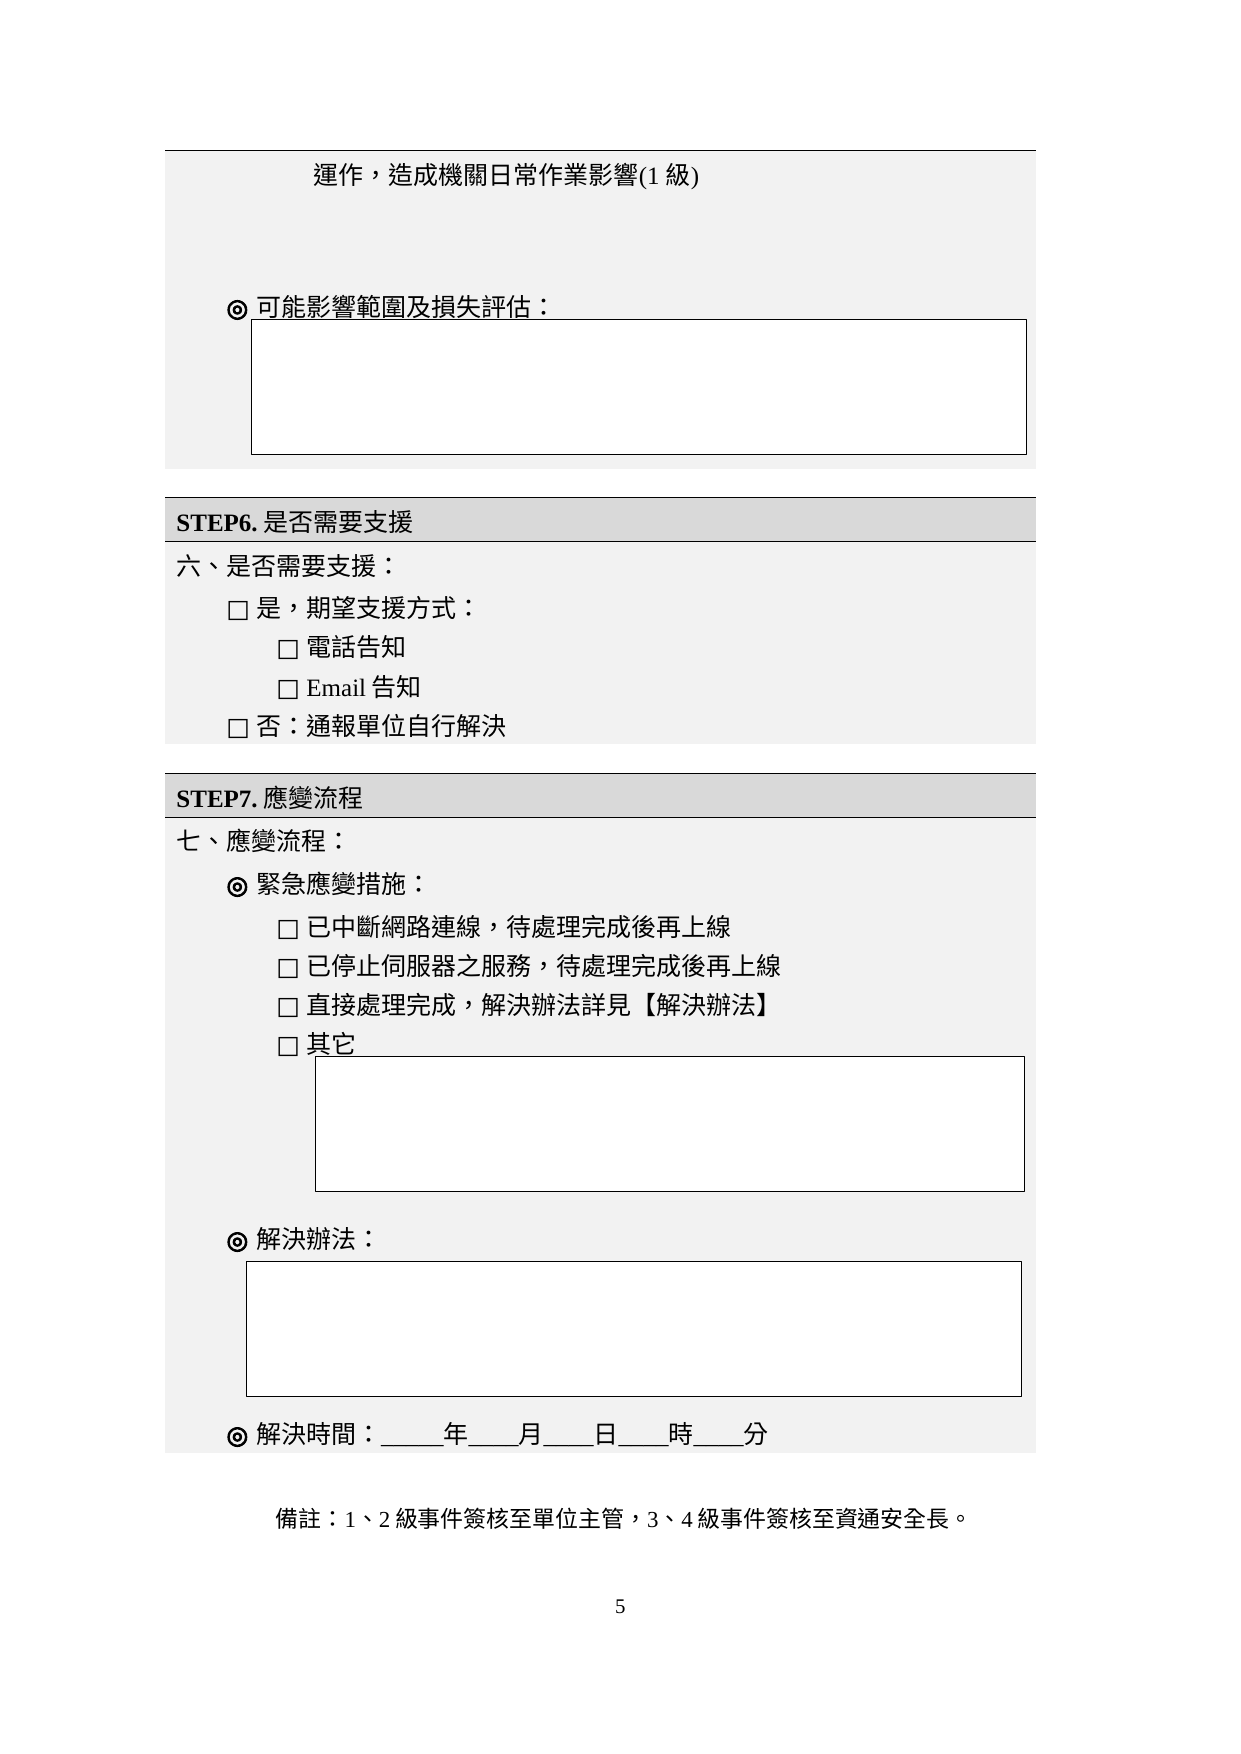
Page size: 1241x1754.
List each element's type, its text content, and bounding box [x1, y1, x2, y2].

table_header STEP7. 應變流程 [165, 774, 1036, 817]
table_header STEP6. 是否需要支援 [165, 498, 1036, 541]
text 備註：1、2級事件簽核至單位主管，3、4級事件簽核至資通安全長。 [187, 1501, 1060, 1534]
table_cell 六、是否需要支援： □ 是，期望支援方式： □ 電話告知 □ Email告知 □ 否：通報單位自行解決 [165, 542, 1036, 744]
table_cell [165, 151, 1036, 469]
table_cell 七、應變流程： ◎ 緊急應變措施： □ 已中斷網路連線，待處理完成後再上線 □ 已停止伺服器之服務，待處理完成後再上線 □ 直接處理完成，解決辦法詳見【解決辦法】 □ 其它 ◎ 解決辦法： ◎ 解決時間：_____年____月____日____時____分 [165, 818, 1036, 1453]
